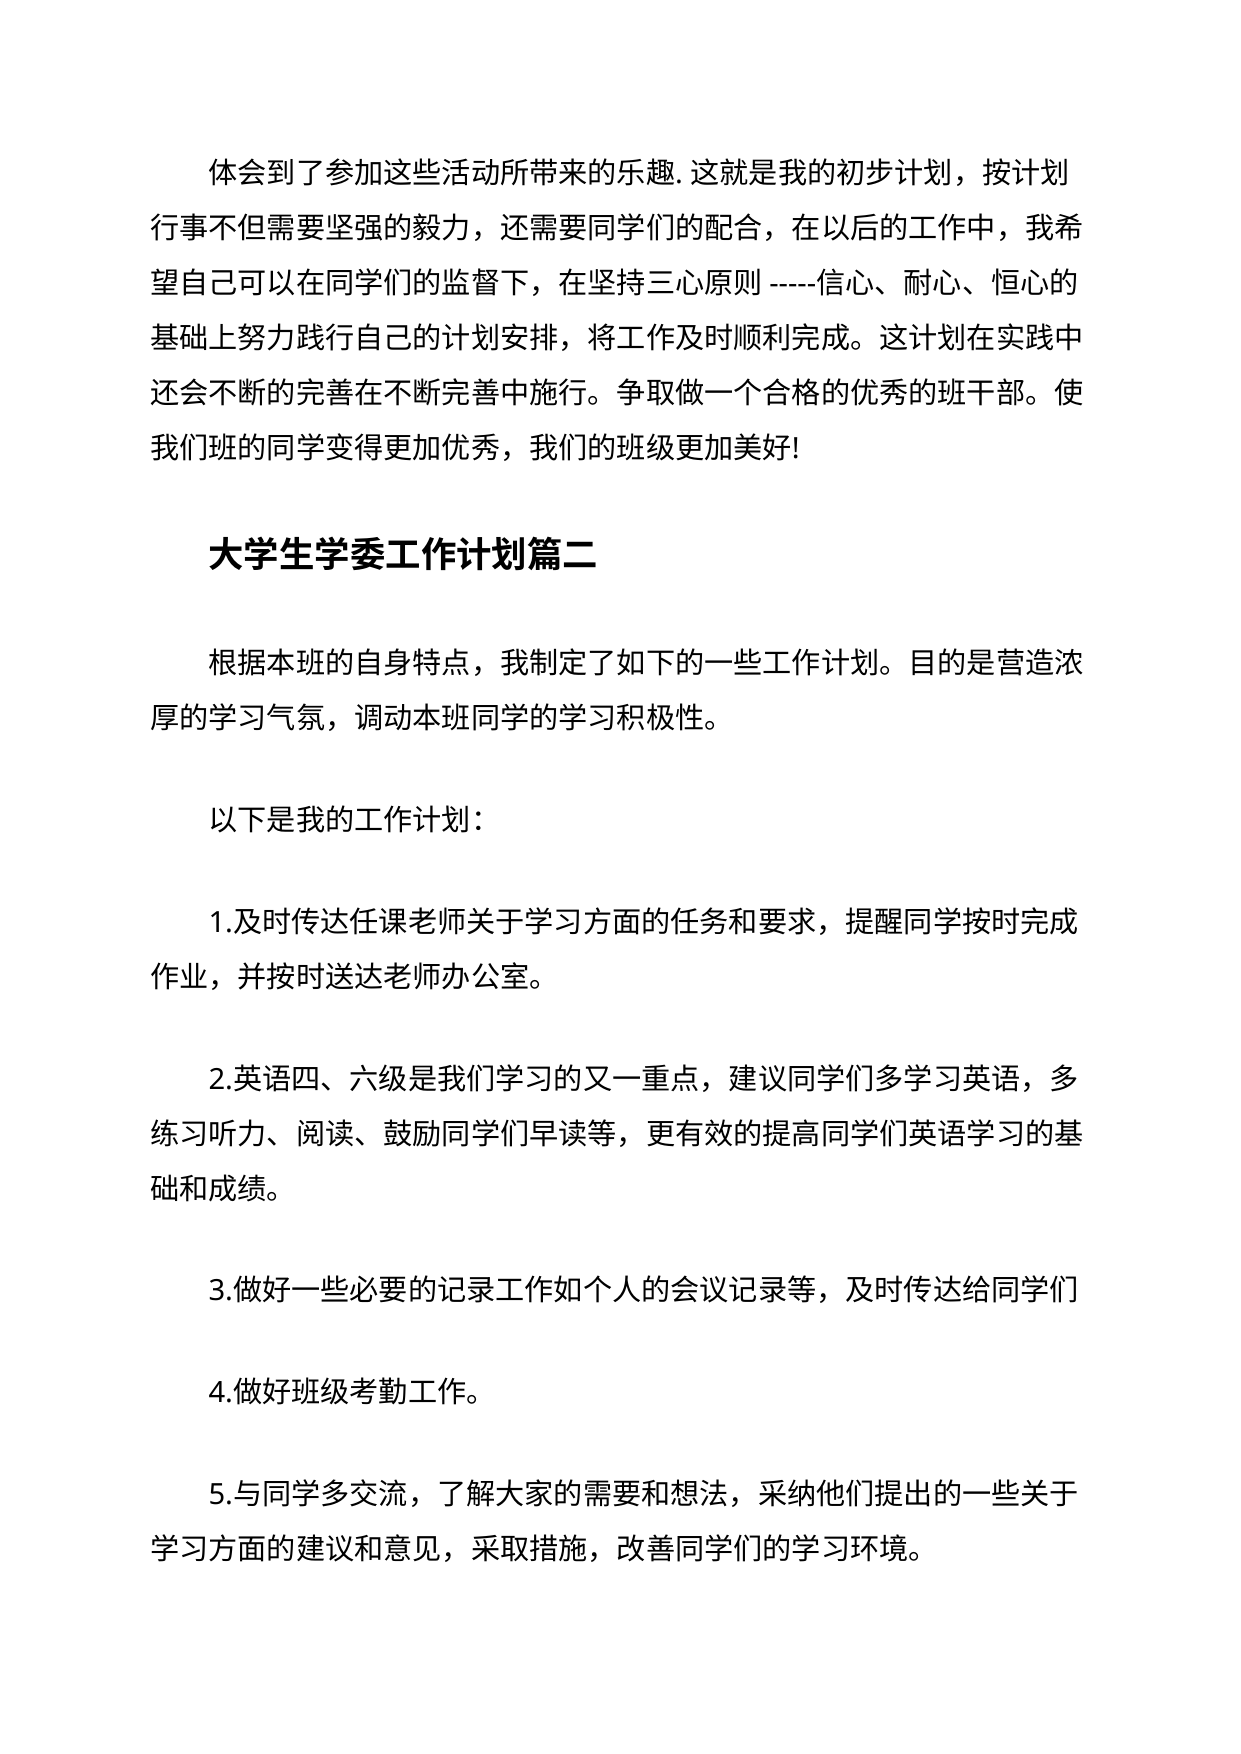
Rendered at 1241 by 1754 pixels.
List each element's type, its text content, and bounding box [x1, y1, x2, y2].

text 大学生学委工作计划篇二 [150, 527, 1090, 578]
text 以下是我的工作计划： [150, 797, 1090, 839]
text 根据本班的自身特点，我制定了如下的一些工作计划。目的是营造浓厚的学习气氛，调动本班同学的学习积极性。 [150, 640, 1090, 737]
text 5.与同学多交流，了解大家的需要和想法，采纳他们提出的一些关于学习方面的建议和意见，采取措施，改善同学们的学习环境。 [150, 1471, 1090, 1568]
text 体会到了参加这些活动所带来的乐趣. 这就是我的初步计划，按计划行事不但需要坚强的毅力，还需要同学们的配合，在以后的工作中，我希望自己可以在同学们的监督下，在坚持三心原则 -----信心、耐心、恒心的基础上努力践行自己的计划安排，将工作及时顺利完成。这计划在实践中还会不断的完善在不断完善中施行。争取做一个合格的优秀的班干部。使我们班的同学变得更加优秀，我们的班级更加美好! [150, 150, 1090, 467]
text 2.英语四、六级是我们学习的又一重点，建议同学们多学习英语，多练习听力、阅读、鼓励同学们早读等，更有效的提高同学们英语学习的基础和成绩。 [150, 1055, 1090, 1207]
text 4.做好班级考勤工作。 [150, 1369, 1090, 1411]
text 3.做好一些必要的记录工作如个人的会议记录等，及时传达给同学们 [150, 1267, 1090, 1309]
text 1.及时传达任课老师关于学习方面的任务和要求，提醒同学按时完成作业，并按时送达老师办公室。 [150, 898, 1090, 996]
